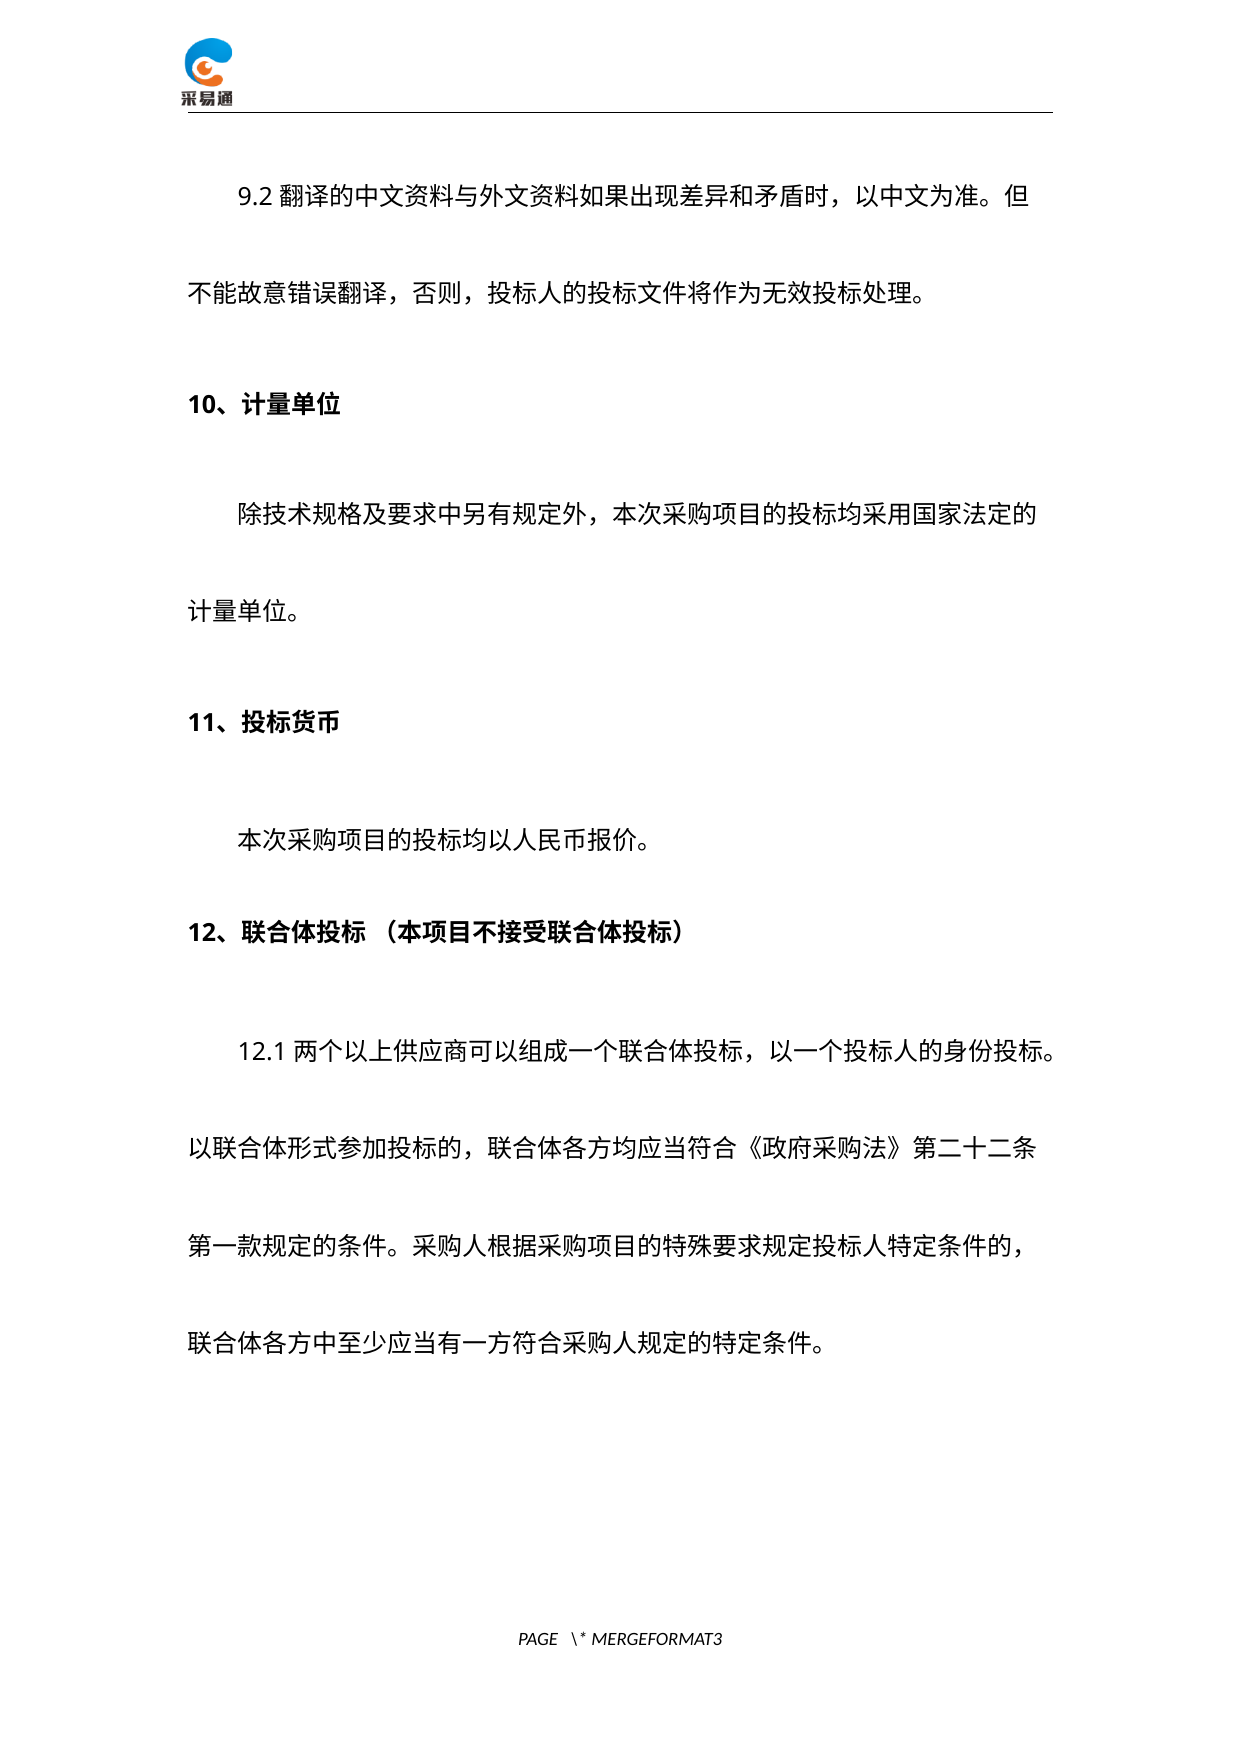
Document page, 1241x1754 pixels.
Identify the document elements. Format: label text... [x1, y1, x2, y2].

subtitle 12、联合体投标 （本项目不接受联合体投标） [187, 898, 1053, 963]
text 本次采购项目的投标均以人民币报价。 [187, 806, 1053, 871]
subtitle 10、计量单位 [187, 370, 1053, 435]
picture [181, 38, 233, 106]
subtitle 11、投标货币 [187, 688, 1053, 753]
text 除技术规格及要求中另有规定外，本次采购项目的投标均采用国家法定的计量单位。 [187, 480, 1053, 642]
text 12.1 两个以上供应商可以组成一个联合体投标，以一个投标人的身份投标。以联合体形式参加投标的，联合体各方均应当符合《政府采购法》第二十二条第一款规定的条件。采购人根据采购项目的特殊要求规定投标人特定条件的，联合体各方中至少应当有一方符合采购人规定的特定条件。 [187, 1017, 1053, 1374]
text 9.2 翻译的中文资料与外文资料如果出现差异和矛盾时，以中文为准。但不能故意错误翻译，否则，投标人的投标文件将作为无效投标处理。 [187, 162, 1053, 324]
picture [219, 38, 233, 49]
